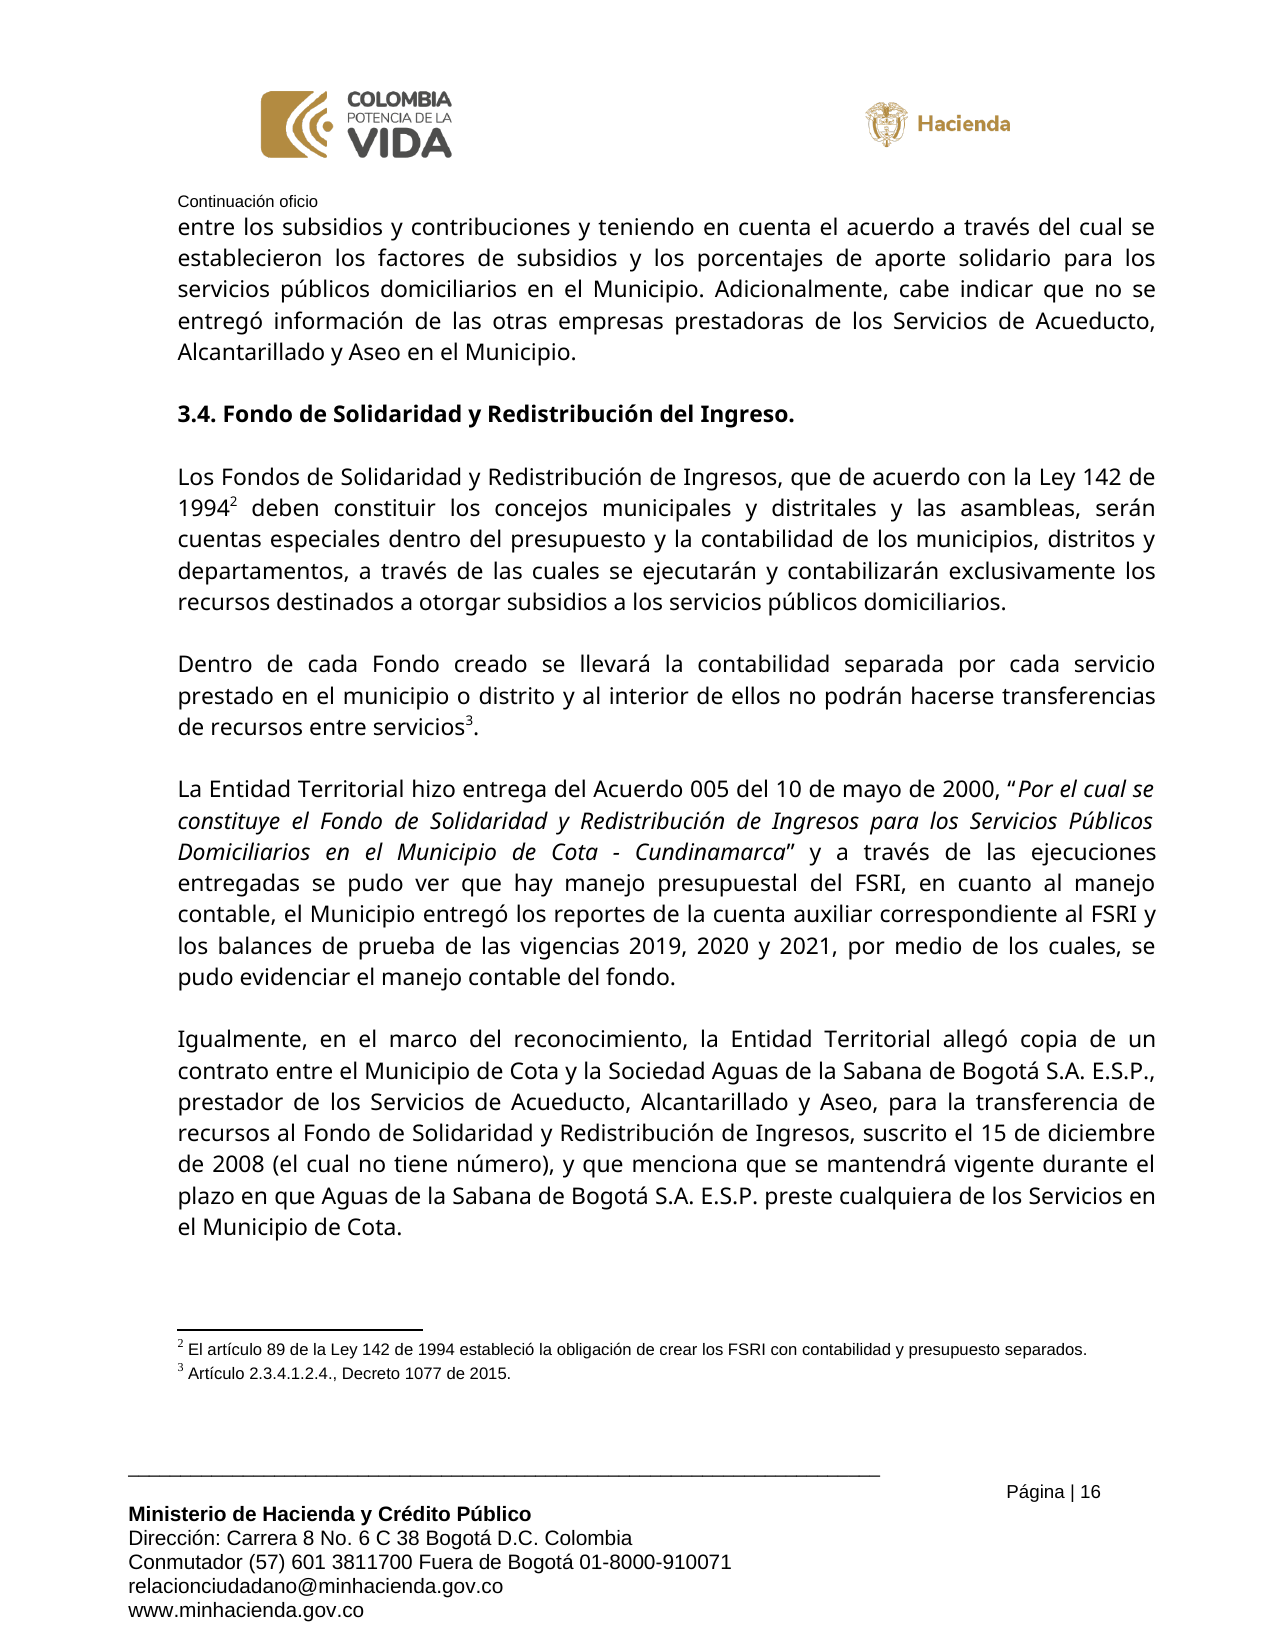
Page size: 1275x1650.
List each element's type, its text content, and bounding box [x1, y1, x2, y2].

text Igualmente, en el marco del reconocimiento, la Entidad Territorial allegó copia de un contrato entre el Municipio de Cota y la Sociedad Aguas de la Sabana de Bogotá S.A. E.S.P., prestador de los Servicios de Acueducto, Alcantarillado y Aseo, para la transferencia de recursos al Fondo de Solidaridad y Redistribución de Ingresos, suscrito el 15 de diciembre de 2008 (el cual no tiene número), y que menciona que se mantendrá vigente durante el plazo en que Aguas de la Sabana de Bogotá S.A. E.S.P. preste cualquiera de los Servicios en el Municipio de Cota. [177, 1023, 1157, 1242]
text La Entidad Territorial hizo entrega del Acuerdo 005 del 10 de mayo de 2000, “Por el cual se constituye el Fondo de Solidaridad y Redistribución de Ingresos para los Servicios Públicos Domiciliarios en el Municipio de Cota - Cundinamarca” y a través de las ejecuciones entregadas se pudo ver que hay manejo presupuestal del FSRI, en cuanto al manejo contable, el Municipio entregó los reportes de la cuenta auxiliar correspondiente al FSRI y los balances de prueba de las vigencias 2019, 2020 y 2021, por medio de los cuales, se pudo evidenciar el manejo contable del fondo. [177, 773, 1157, 992]
text Los Fondos de Solidaridad y Redistribución de Ingresos, que de acuerdo con la Ley 142 de 1994 deben constituir los concejos municipales y distritales y las asambleas, serán cuentas especiales dentro del presupuesto y la contabilidad de los municipios, distritos y departamentos, a través de las cuales se ejecutarán y contabilizarán exclusivamente los recursos destinados a otorgar subsidios a los servicios públicos domiciliarios. [177, 461, 1157, 617]
text Dentro de cada Fondo creado se llevará la contabilidad separada por cada servicio prestado en el municipio o distrito y al interior de ellos no podrán hacerse transferencias de recursos entre servicios. [177, 648, 1157, 742]
text 3.4. Fondo de Solidaridad y Redistribución del Ingreso. [177, 398, 1157, 430]
picture [177, 57, 1157, 192]
